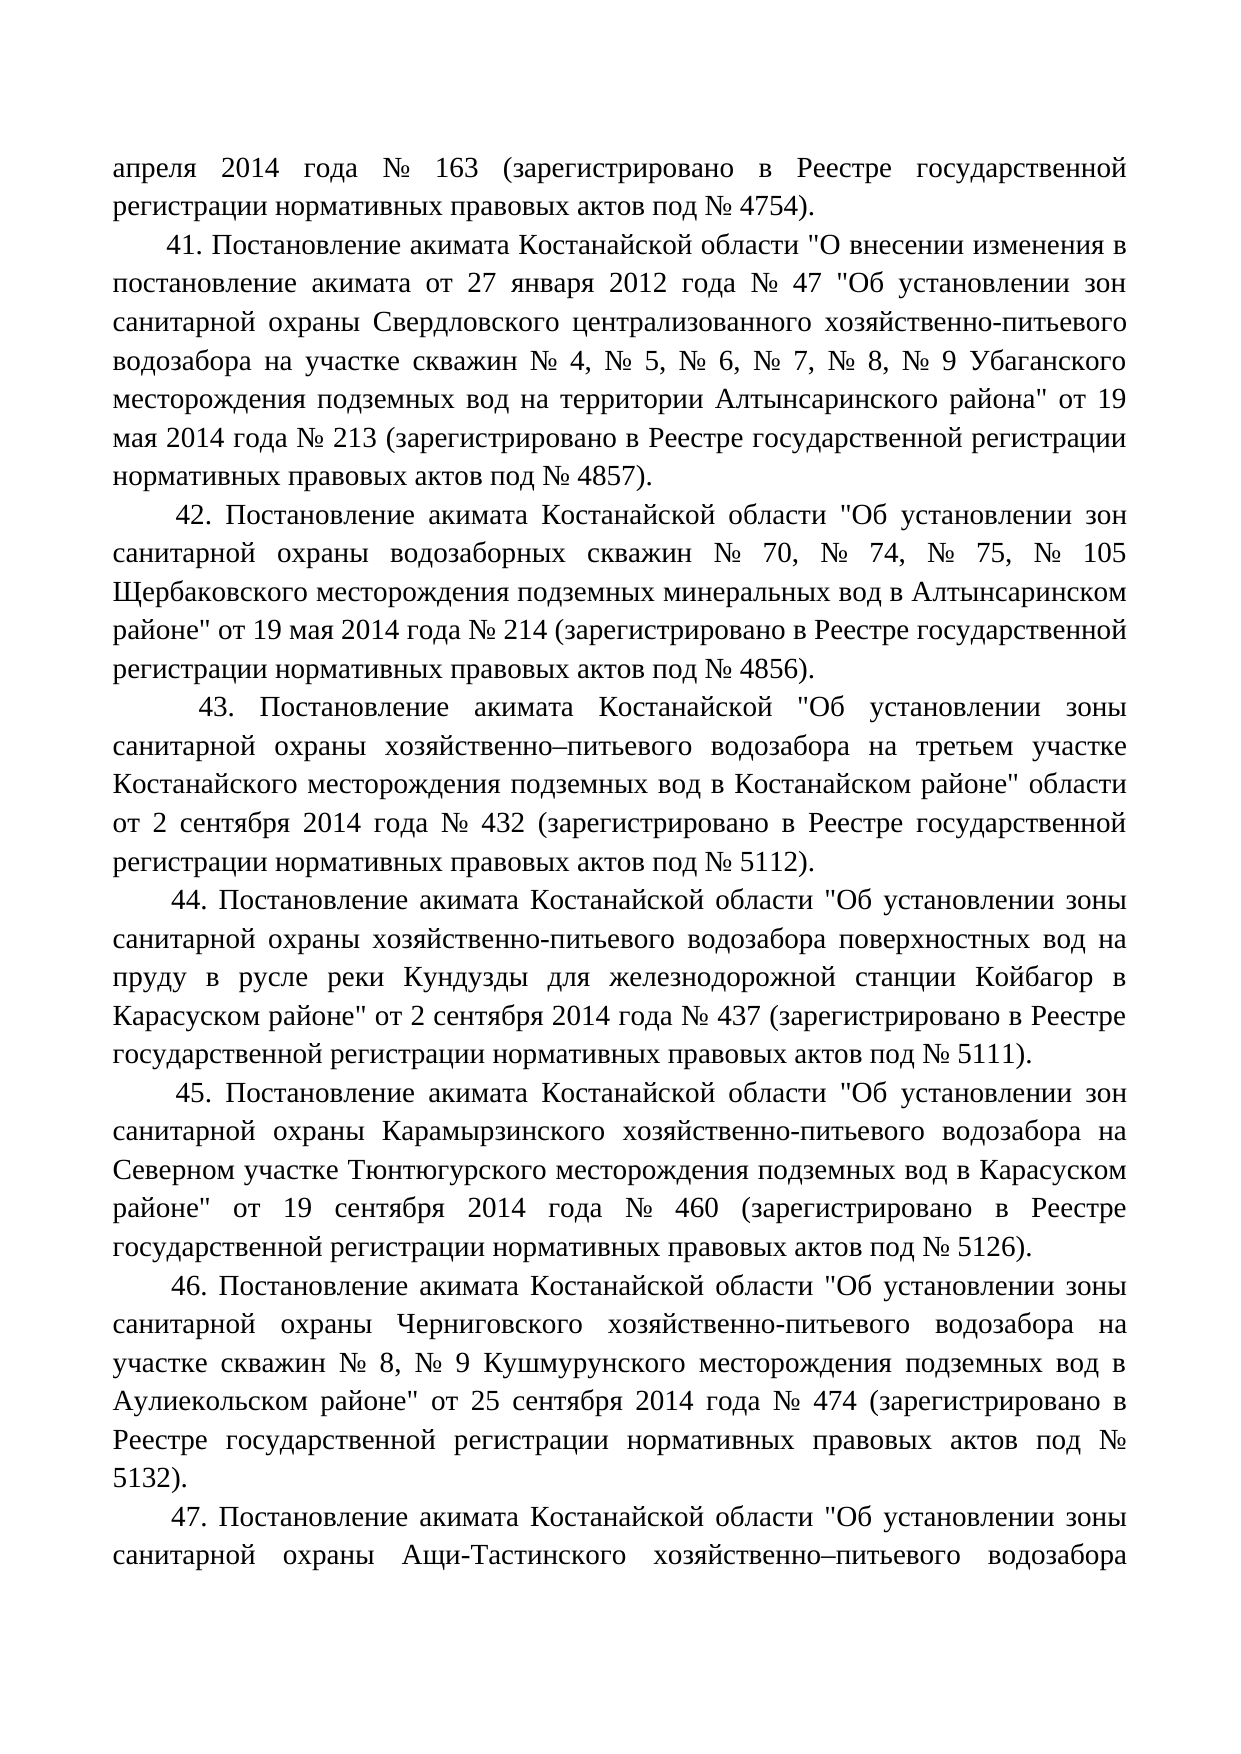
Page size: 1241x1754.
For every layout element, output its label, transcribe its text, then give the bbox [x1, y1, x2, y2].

text 43. Постановление акимата Костанайской "Об установлении зоны санитарной охраны хозяйственно–питьевого водозабора на третьем участке Костанайского месторождения подземных вод в Костанайском районе" области от 2 сентября 2014 года № 432 (зарегистрировано в Реестре государственной регистрации нормативных правовых актов под № 5112). [112, 689, 1128, 877]
text 45. Постановление акимата Костанайской области "Об установлении зон санитарной охраны Карамырзинского хозяйственно-питьевого водозабора на Северном участке Тюнтюгурского месторождения подземных вод в Карасуском районе" от 19 сентября 2014 года № 460 (зарегистрировано в Реестре государственной регистрации нормативных правовых актов под № 5126). [112, 1075, 1128, 1263]
text 42. Постановление акимата Костанайской области "Об установлении зон санитарной охраны водозаборных скважин № 70, № 74, № 75, № 105 Щербаковского месторождения подземных минеральных вод в Алтынсаринском районе" от 19 мая 2014 года № 214 (зарегистрировано в Реестре государственной регистрации нормативных правовых актов под № 4856). [112, 497, 1128, 684]
text 46. Постановление акимата Костанайской области "Об установлении зоны санитарной охраны Черниговского хозяйственно-питьевого водозабора на участке скважин № 8, № 9 Кушмурунского месторождения подземных вод в Аулиекольском районе" от 25 сентября 2014 года № 474 (зарегистрировано в Реестре государственной регистрации нормативных правовых актов под № 5132). [112, 1268, 1128, 1494]
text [112, 1499, 1128, 1571]
text 41. Постановление акимата Костанайской области "О внесении изменения в постановление акимата от 27 января 2012 года № 47 "Об установлении зон санитарной охраны Свердловского централизованного хозяйственно-питьевого водозабора на участке скважин № 4, № 5, № 6, № 7, № 8, № 9 Убаганского месторождения подземных вод на территории Алтынсаринского района" от 19 мая 2014 года № 213 (зарегистрировано в Реестре государственной регистрации нормативных правовых актов под № 4857). [112, 227, 1128, 492]
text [112, 150, 1128, 222]
text 44. Постановление акимата Костанайской области "Об установлении зоны санитарной охраны хозяйственно-питьевого водозабора поверхностных вод на пруду в русле реки Кундузды для железнодорожной станции Койбагор в Карасуском районе" от 2 сентября 2014 года № 437 (зарегистрировано в Реестре государственной регистрации нормативных правовых актов под № 5111). [112, 882, 1128, 1070]
